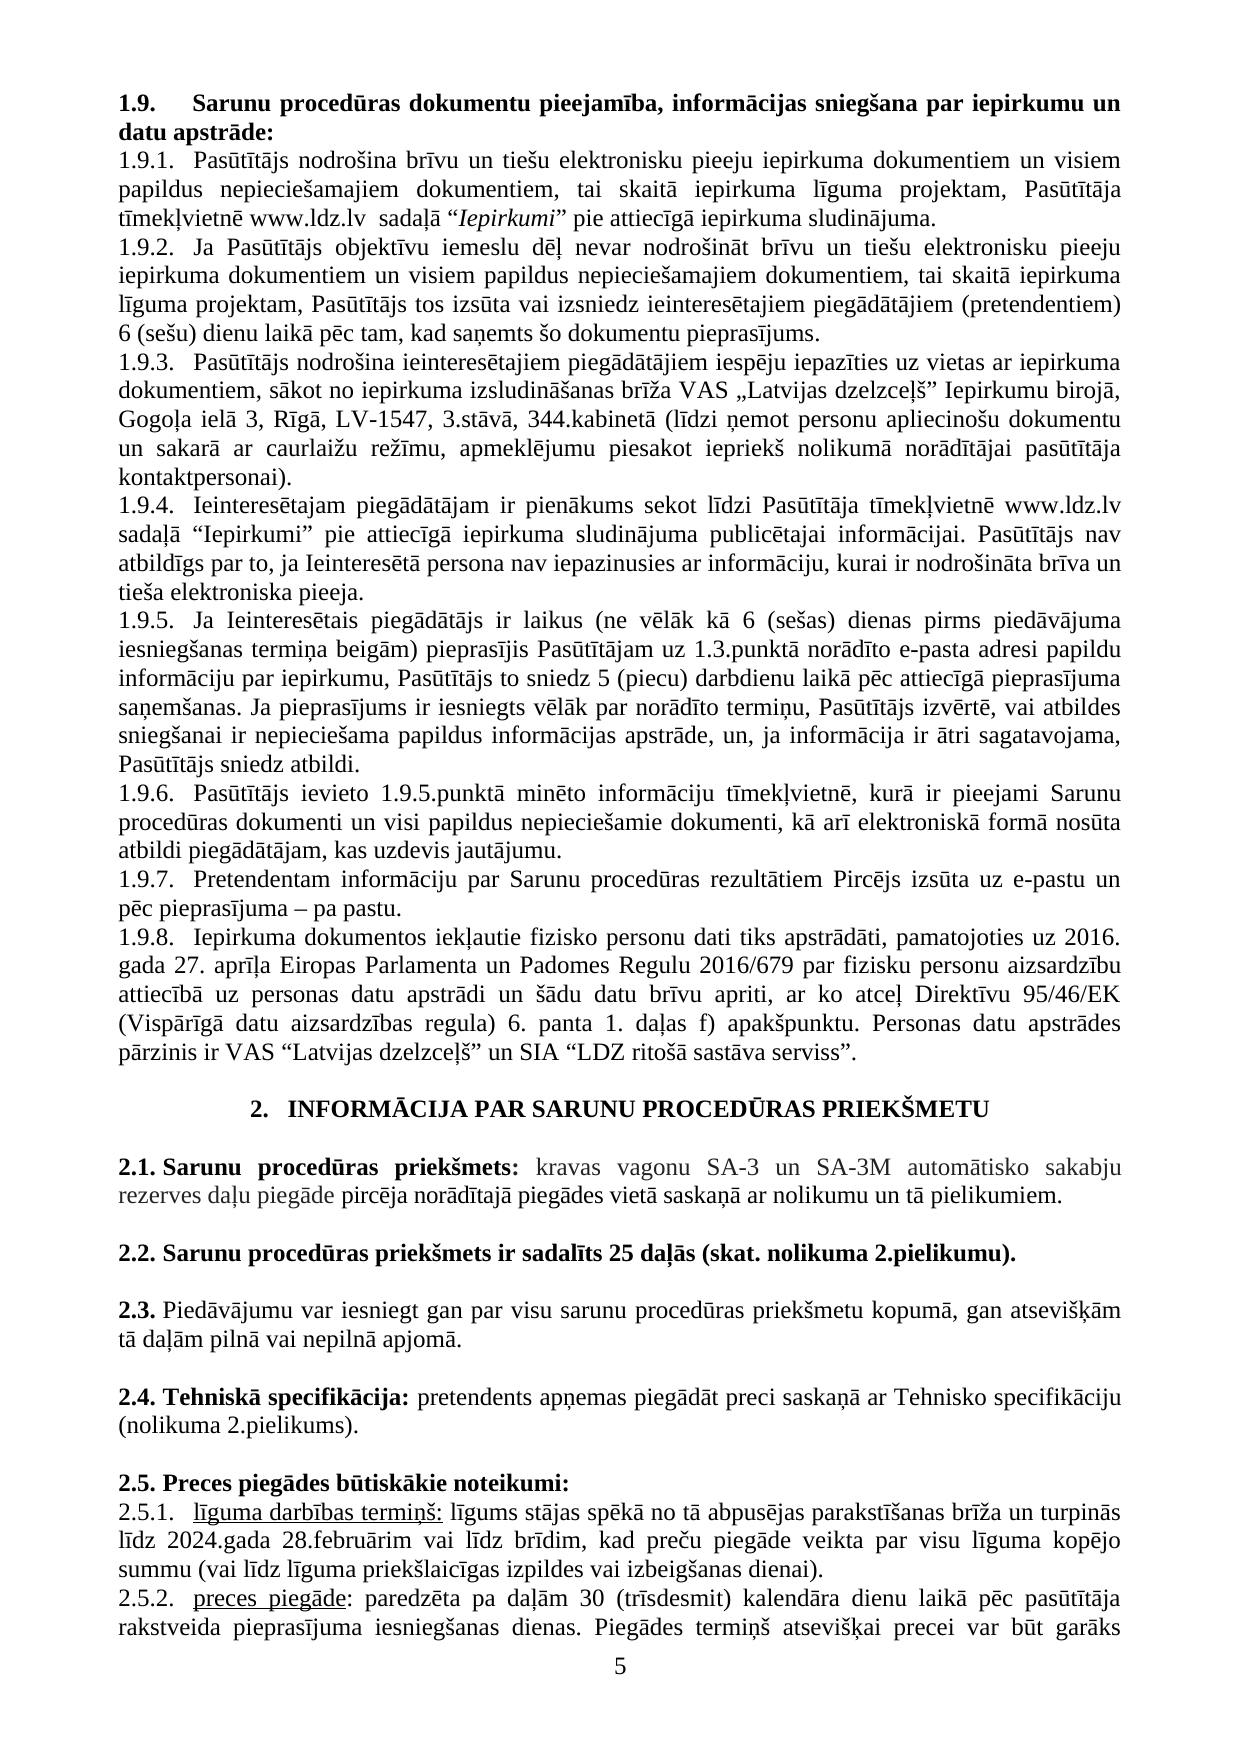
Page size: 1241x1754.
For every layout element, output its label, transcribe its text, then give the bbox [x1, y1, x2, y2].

list Sarunu procedūras priekšmets: kravas vagonu SA-3 un SA-3M automātisko sakabju rezerves daļu piegāde pircēja norādītajā piegādes vietā saskaņā ar nolikumu un tā pielikumiem. [118, 1152, 1122, 1209]
list Ja Pasūtītājs objektīvu iemeslu dēļ nevar nodrošināt brīvu un tiešu elektronisku pieeju iepirkuma dokumentiem un visiem papildus nepieciešamajiem dokumentiem, tai skaitā iepirkuma līguma projektam, Pasūtītājs tos izsūta vai izsniedz ieinteresētajiem piegādātājiem (pretendentiem) 6 (sešu) dienu laikā pēc tam, kad saņemts šo dokumentu pieprasījums. [118, 232, 1122, 347]
list Sarunu procedūras priekšmets ir sadalīts 25 daļās (skat. nolikuma 2.pielikumu). [118, 1238, 1122, 1267]
list Preces piegādes būtiskākie noteikumi: [118, 1468, 1122, 1497]
text 1.9.7. Pretendentam informāciju par Sarunu procedūras rezultātiem Pircējs izsūta uz e-pastu un pēc pieprasījuma – pa pastu. [118, 864, 1122, 922]
text 1.9.5. Ja Ieinteresētais piegādātājs ir laikus (ne vēlāk kā 6 (sešas) dienas pirms piedāvājuma iesniegšanas termiņa beigām) pieprasījis Pasūtītājam uz 1.3.punktā norādīto e-pasta adresi papildu informāciju par iepirkumu, Pasūtītājs to sniedz 5 (piecu) darbdienu laikā pēc attiecīgā pieprasījuma saņemšanas. Ja pieprasījums ir iesniegts vēlāk par norādīto termiņu, Pasūtītājs izvērtē, vai atbildes sniegšanai ir nepieciešama papildus informācijas apstrāde, un, ja informācija ir ātri sagatavojama, Pasūtītājs sniedz atbildi. [118, 605, 1122, 778]
list Tehniskā specifikācija: pretendents apņemas piegādāt preci saskaņā ar Tehnisko specifikāciju (nolikuma 2.pielikums). [118, 1382, 1122, 1439]
text 1.9.8. Iepirkuma dokumentos iekļautie fizisko personu dati tiks apstrādāti, pamatojoties uz 2016. gada 27. aprīļa Eiropas Parlamenta un Padomes Regulu 2016/679 par fizisku personu aizsardzību attiecībā uz personas datu apstrādi un šādu datu brīvu apriti, ar ko atceļ Direktīvu 95/46/EK (Vispārīgā datu aizsardzības regula) 6. panta 1. daļas f) apakšpunktu. Personas datu apstrādes pārzinis ir VAS “Latvijas dzelzceļš” un SIA “LDZ ritošā sastāva serviss”. [118, 922, 1122, 1065]
list līguma darbības termiņš: līgums stājas spēkā no tā abpusējas parakstīšanas brīža un turpinās līdz 2024.gada 28.februārim vai līdz brīdim, kad preču piegāde veikta par visu līguma kopējo summu (vai līdz līguma priekšlaicīgas izpildes vai izbeigšanas dienai). [118, 1497, 1122, 1583]
list Pasūtītājs nodrošina brīvu un tiešu elektronisku pieeju iepirkuma dokumentiem un visiem papildus nepieciešamajiem dokumentiem, tai skaitā iepirkuma līguma projektam, Pasūtītāja tīmekļvietnē www.ldz.lv sadaļā “Iepirkumi” pie attiecīgā iepirkuma sludinājuma. [118, 145, 1122, 232]
list Sarunu procedūras dokumentu pieejamība, informācijas sniegšana par iepirkumu un datu apstrāde: [118, 88, 1122, 145]
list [118, 1583, 1122, 1640]
text 1.9.6. Pasūtītājs ievieto 1.9.5.punktā minēto informāciju tīmekļvietnē, kurā ir pieejami Sarunu procedūras dokumenti un visi papildus nepieciešamie dokumenti, kā arī elektroniskā formā nosūta atbildi piegādātājam, kas uzdevis jautājumu. [118, 778, 1122, 864]
text 1.9.4. Ieinteresētajam piegādātājam ir pienākums sekot līdzi Pasūtītāja tīmekļvietnē www.ldz.lv sadaļā “Iepirkumi” pie attiecīgā iepirkuma sludinājuma publicētajai informācijai. Pasūtītājs nav atbildīgs par to, ja Ieinteresētā persona nav iepazinusies ar informāciju, kurai ir nodrošināta brīva un tieša elektroniska pieeja. [118, 490, 1122, 605]
list INFORMĀCIJA PAR SARUNU PROCEDŪRAS PRIEKŠMETU [118, 1094, 1122, 1123]
list Pasūtītājs nodrošina ieinteresētajiem piegādātājiem iespēju iepazīties uz vietas ar iepirkuma dokumentiem, sākot no iepirkuma izsludināšanas brīža VAS „Latvijas dzelzceļš” Iepirkumu birojā, Gogoļa ielā 3, Rīgā, LV-1547, 3.stāvā, 344.kabinetā (līdzi ņemot personu apliecinošu dokumentu un sakarā ar caurlaižu režīmu, apmeklējumu piesakot iepriekš nolikumā norādītājai pasūtītāja kontaktpersonai). [118, 347, 1122, 490]
list Piedāvājumu var iesniegt gan par visu sarunu procedūras priekšmetu kopumā, gan atsevišķām tā daļām pilnā vai nepilnā apjomā. [118, 1295, 1122, 1353]
